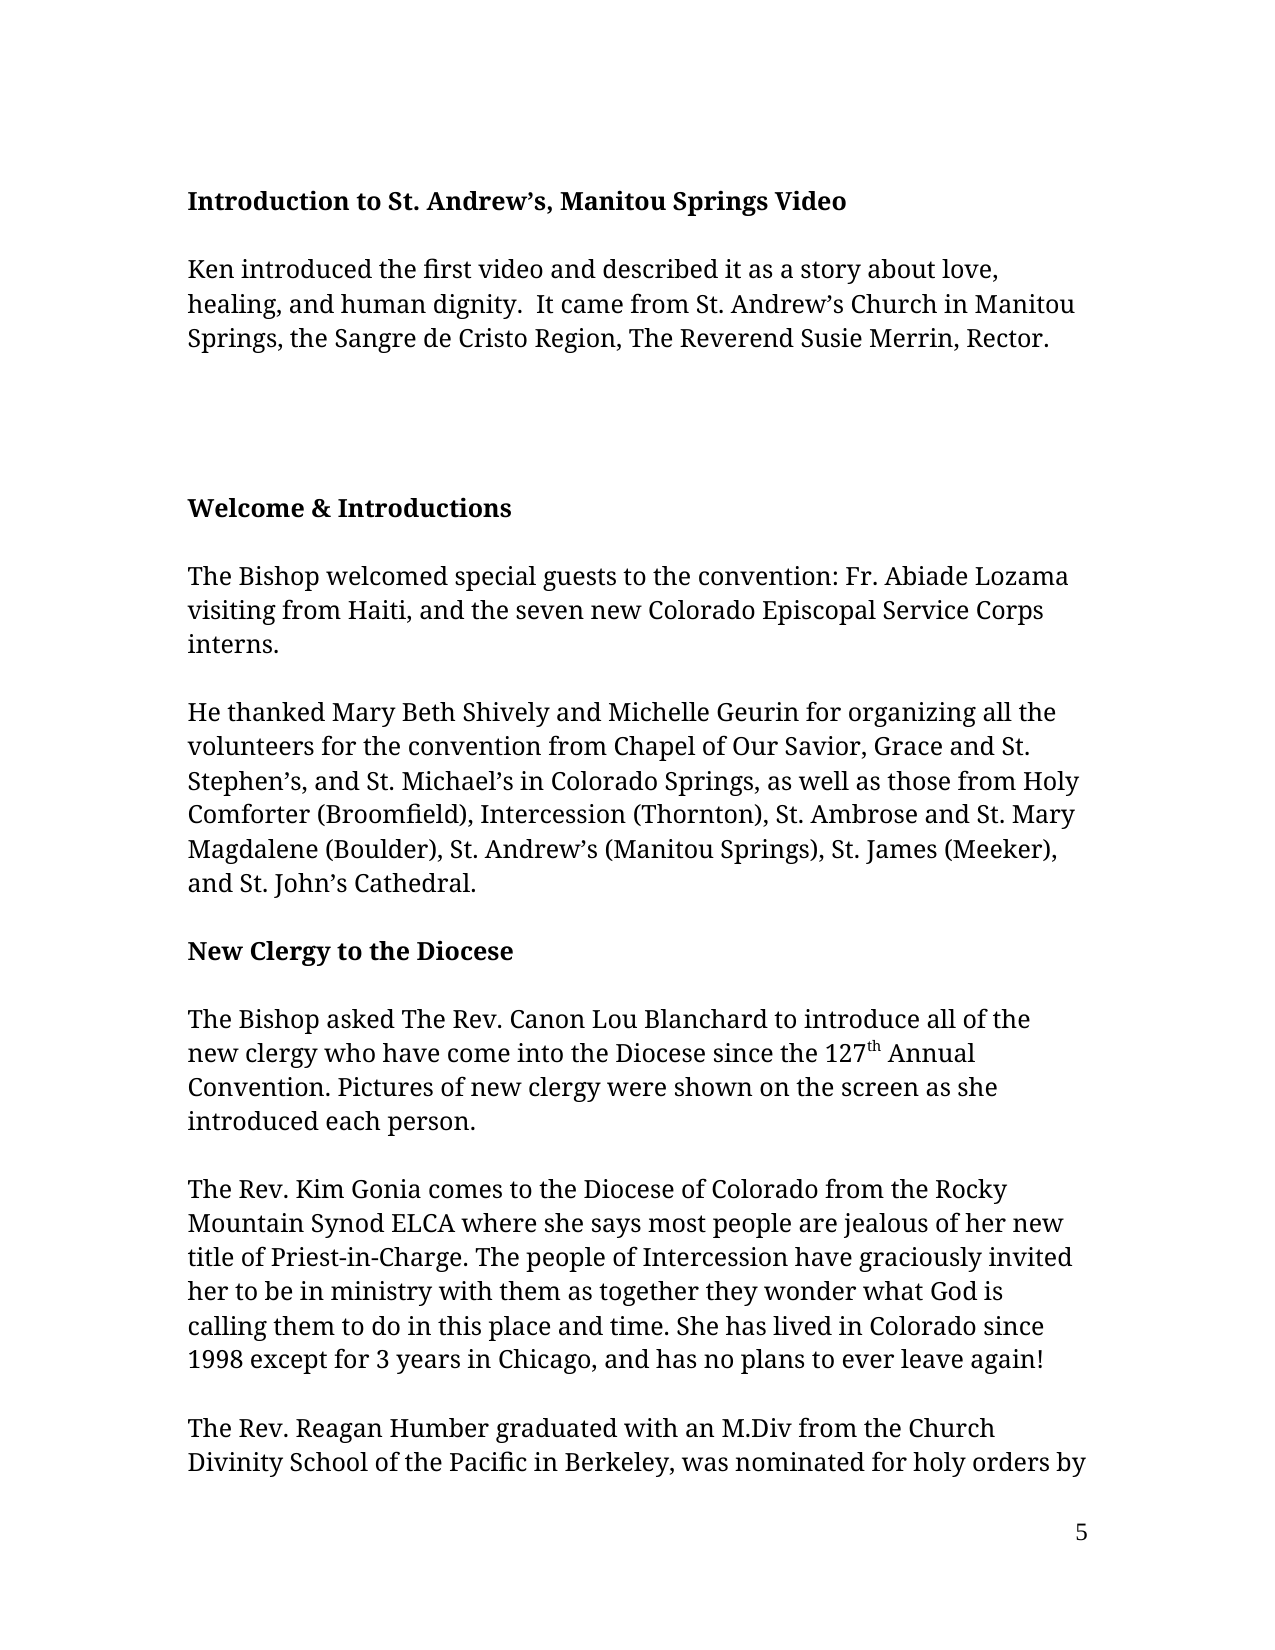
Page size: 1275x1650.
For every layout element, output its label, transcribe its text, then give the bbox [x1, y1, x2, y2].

text Welcome & Introductions [187, 491, 1087, 525]
text The Rev. Kim Gonia comes to the Diocese of Colorado from the Rocky Mountain Synod ELCA where she says most people are jealous of her new title of Priest-in-Charge. The people of Intercession have graciously invited her to be in ministry with them as together they wonder what God is calling them to do in this place and time. She has lived in Colorado since 1998 except for 3 years in Chicago, and has no plans to ever leave again! [187, 1172, 1087, 1376]
text New Clergy to the Diocese [187, 933, 1087, 967]
text He thanked Mary Beth Shively and Michelle Geurin for organizing all the volunteers for the convention from Chapel of Our Savior, Grace and St. Stephen’s, and St. Michael’s in Colorado Springs, as well as those from Holy Comforter (Broomfield), Intercession (Thornton), St. Ambrose and St. Mary Magdalene (Boulder), St. Andrew’s (Manitou Springs), St. James (Meeker), and St. John’s Cathedral. [187, 695, 1087, 899]
text Ken introduced the first video and described it as a story about love, healing, and human dignity. It came from St. Andrew’s Church in Manitou Springs, the Sangre de Cristo Region, The Reverend Susie Merrin, Rector. [187, 252, 1087, 354]
text The Bishop asked The Rev. Canon Lou Blanchard to introduce all of the new clergy who have come into the Diocese since the 127th Annual Convention. Pictures of new clergy were shown on the screen as she introduced each person. [187, 1002, 1087, 1138]
text The Bishop welcomed special guests to the convention: Fr. Abiade Lozama visiting from Haiti, and the seven new Colorado Episcopal Service Corps interns. [187, 559, 1087, 661]
text Introduction to St. Andrew’s, Manitou Springs Video [187, 184, 1087, 218]
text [187, 1410, 1087, 1478]
